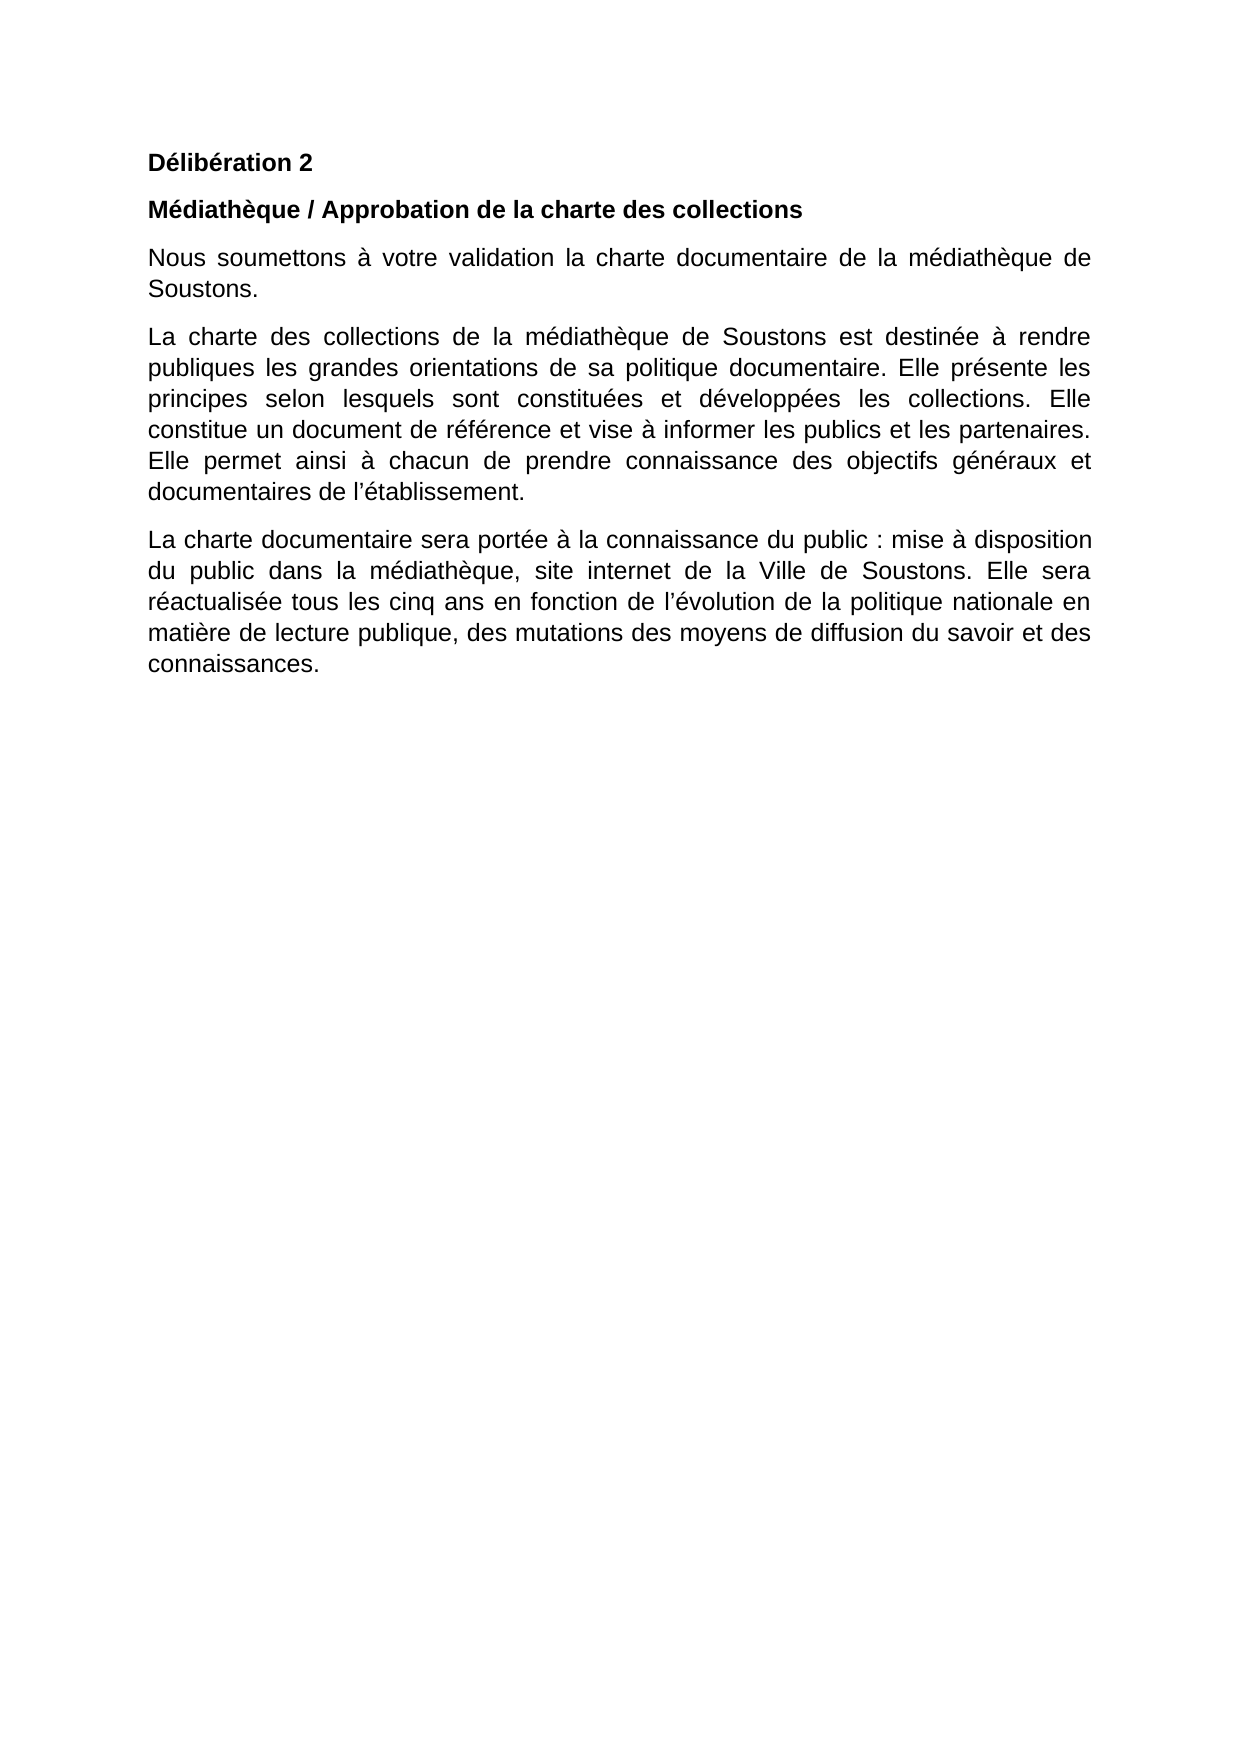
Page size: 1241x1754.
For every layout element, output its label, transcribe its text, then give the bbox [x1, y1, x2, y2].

text Nous soumettons à votre validation la charte documentaire de la médiathèque de Soustons. [148, 243, 1093, 303]
text La charte documentaire sera portée à la connaissance du public : mise à disposition du public dans la médiathèque, site internet de la Ville de Soustons. Elle sera réactualisée tous les cinq ans en fonction de l’évolution de la politique nationale en matière de lecture publique, des mutations des moyens de diffusion du savoir et des connaissances. [148, 525, 1093, 678]
text Médiathèque / Approbation de la charte des collections [148, 195, 1093, 224]
text La charte des collections de la médiathèque de Soustons est destinée à rendre publiques les grandes orientations de sa politique documentaire. Elle présente les principes selon lesquels sont constituées et développées les collections. Elle constitue un document de référence et vise à informer les publics et les partenaires. Elle permet ainsi à chacun de prendre connaissance des objectifs généraux et documentaires de l’établissement. [148, 322, 1093, 506]
text Délibération 2 [148, 148, 1093, 176]
